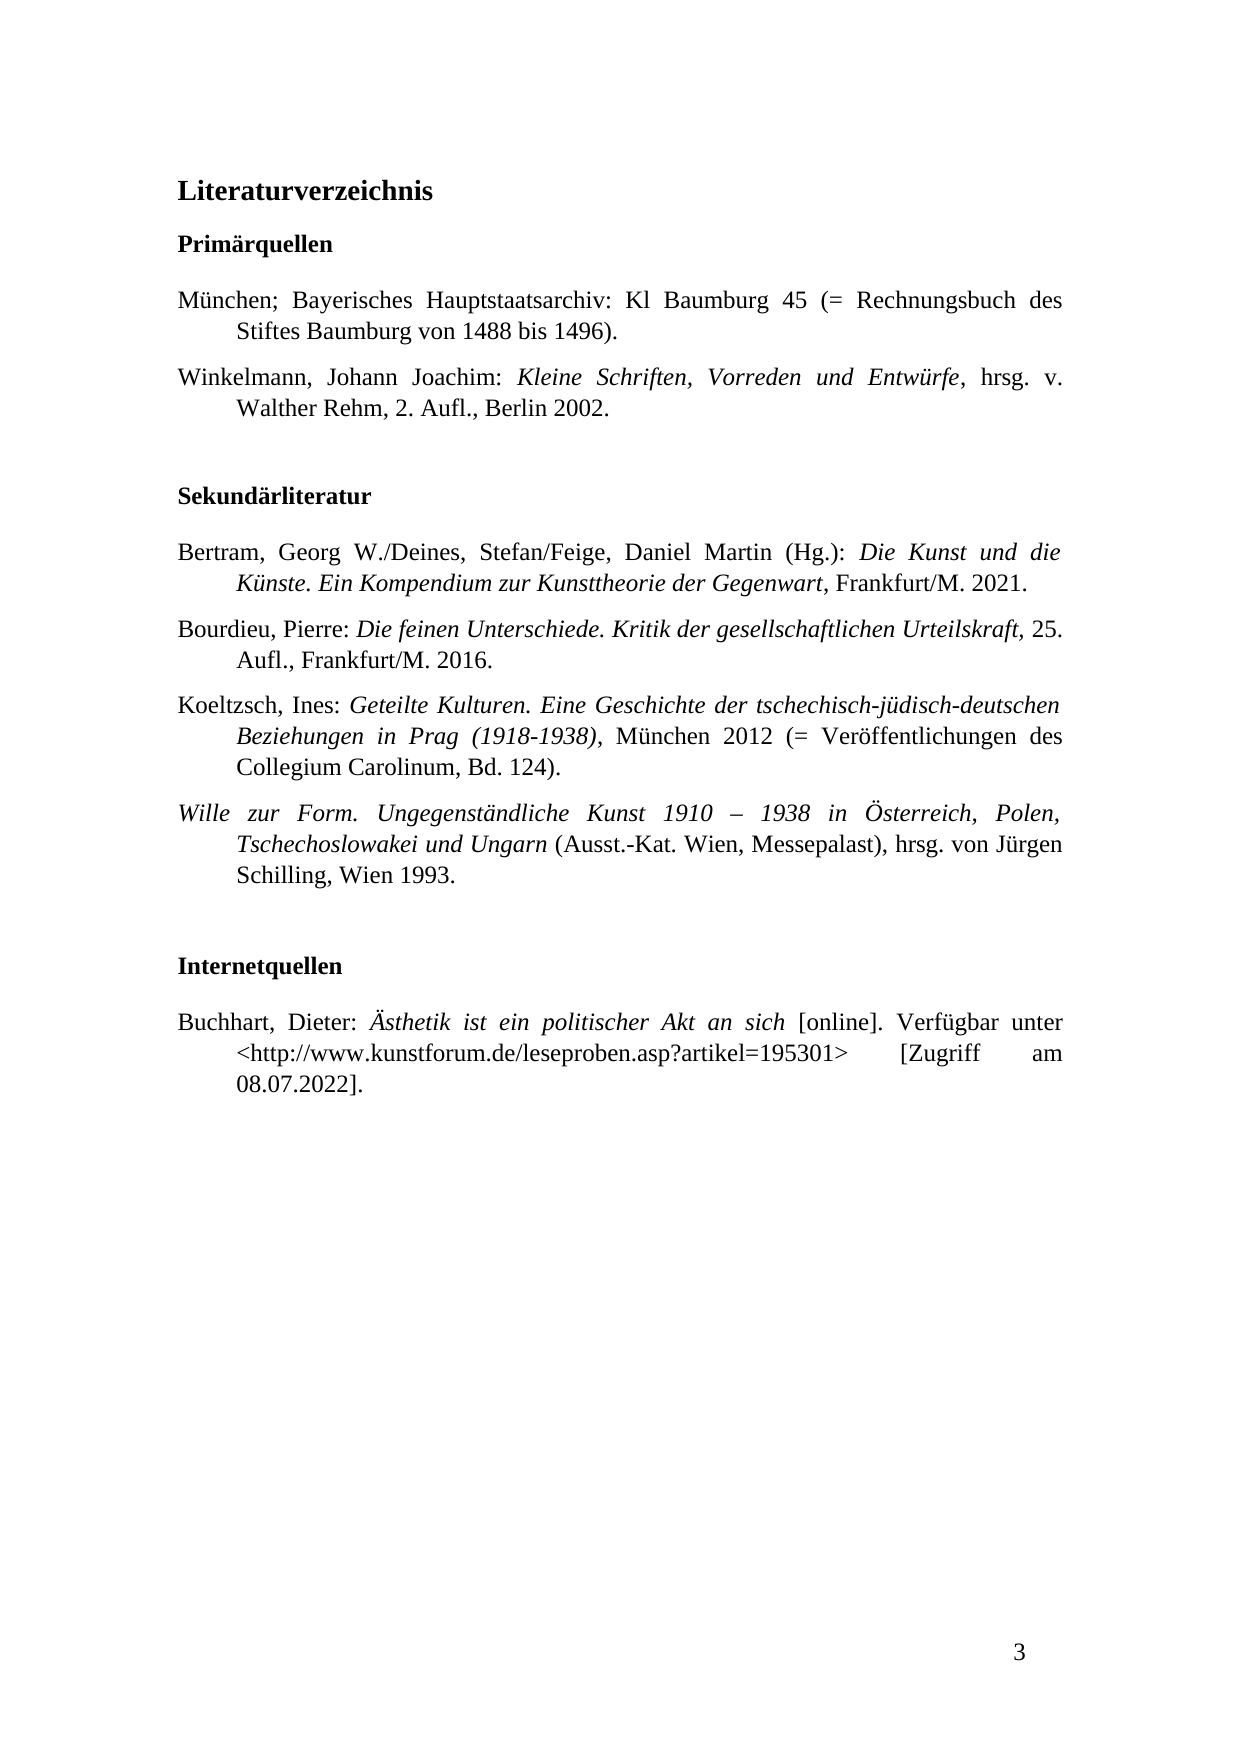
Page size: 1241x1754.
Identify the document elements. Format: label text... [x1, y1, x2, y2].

text Wille zur Form. Ungegenständliche Kunst 1910 – 1938 in Österreich, Polen, Tschechoslowakei und Ungarn (Ausst.-Kat. Wien, Messepalast), hrsg. von Jürgen Schilling, Wien 1993. [177, 798, 1063, 889]
text München; Bayerisches Hauptstaatsarchiv: Kl Baumburg 45 (= Rechnungsbuch des Stiftes Baumburg von 1488 bis 1496). [177, 285, 1063, 345]
text Primärquellen [177, 229, 1063, 258]
text Bourdieu, Pierre: Die feinen Unterschiede. Kritik der gesellschaftlichen Urteilskraft, 25. Aufl., Frankfurt/M. 2016. [177, 614, 1063, 673]
subtitle Literaturverzeichnis [177, 173, 1063, 206]
text Winkelmann, Johann Joachim: Kleine Schriften, Vorreden und Entwürfe, hrsg. v. Walther Rehm, 2. Aufl., Berlin 2002. [177, 362, 1063, 421]
text Koeltzsch, Ines: Geteilte Kulturen. Eine Geschichte der tschechisch-jüdisch-deutschen Beziehungen in Prag (1918-1938), München 2012 (= Veröffentlichungen des Collegium Carolinum, Bd. 124). [177, 690, 1063, 781]
text Bertram, Georg W./Deines, Stefan/Feige, Daniel Martin (Hg.): Die Kunst und die Künste. Ein Kompendium zur Kunsttheorie der Gegenwart, Frankfurt/M. 2021. [177, 537, 1063, 597]
text Buchhart, Dieter: Ästhetik ist ein politischer Akt an sich [online]. Verfügbar unter <http://www.kunstforum.de/leseproben.asp?artikel=195301> [Zugriff am 08.07.2022]. [177, 1007, 1063, 1098]
text Internetquellen [177, 951, 1063, 980]
text Sekundärliteratur [177, 481, 1063, 510]
